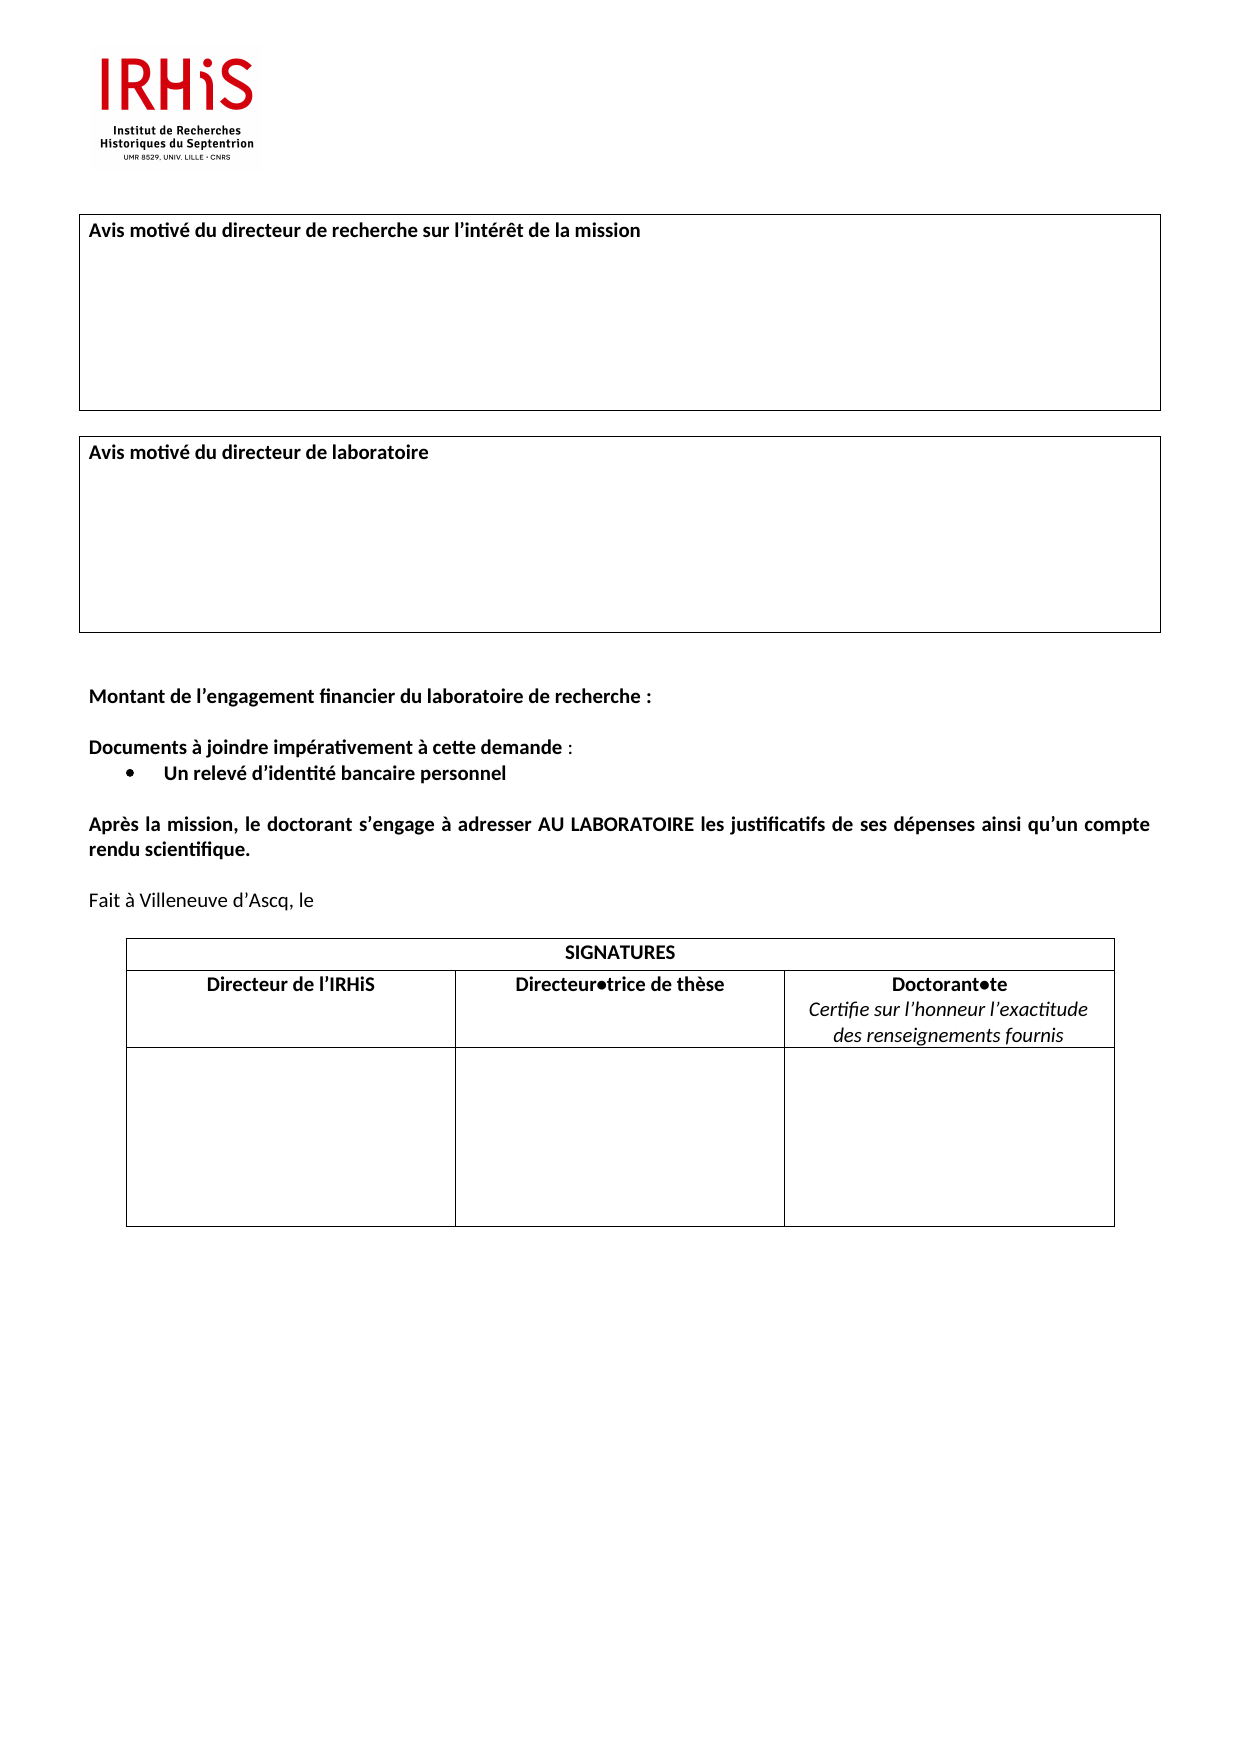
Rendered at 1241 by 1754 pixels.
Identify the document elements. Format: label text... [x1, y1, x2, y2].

table_cell Doctorant•te Certifie sur l’honneur l’exactitude des renseignements fournis [785, 971, 1114, 1047]
table_cell [456, 1048, 784, 1226]
text Fait à Villeneuve d’Ascq, le [89, 887, 1152, 912]
table_cell Directeur•trice de thèse [456, 971, 784, 1047]
table_cell Directeur de l’IRHiS [127, 971, 455, 1047]
text Avis motivé du directeur de laboratoire [80, 437, 1160, 465]
table_cell [785, 1048, 1114, 1226]
table_header SIGNATURES [127, 939, 1114, 970]
text Après la mission, le doctorant s’engage à adresser AU LABORATOIRE les justificatifs de ses dépenses ainsi qu’un compte rendu scientifique. [89, 811, 1152, 862]
text Montant de l’engagement financier du laboratoire de recherche : [89, 684, 1152, 709]
text Documents à joindre impérativement à cette demande : [89, 734, 1152, 760]
list Un relevé d’identité bancaire personnel [126, 760, 1152, 785]
text Avis motivé du directeur de recherche sur l’intérêt de la mission [80, 215, 1160, 243]
table_cell [127, 1048, 455, 1226]
picture [90, 44, 262, 171]
